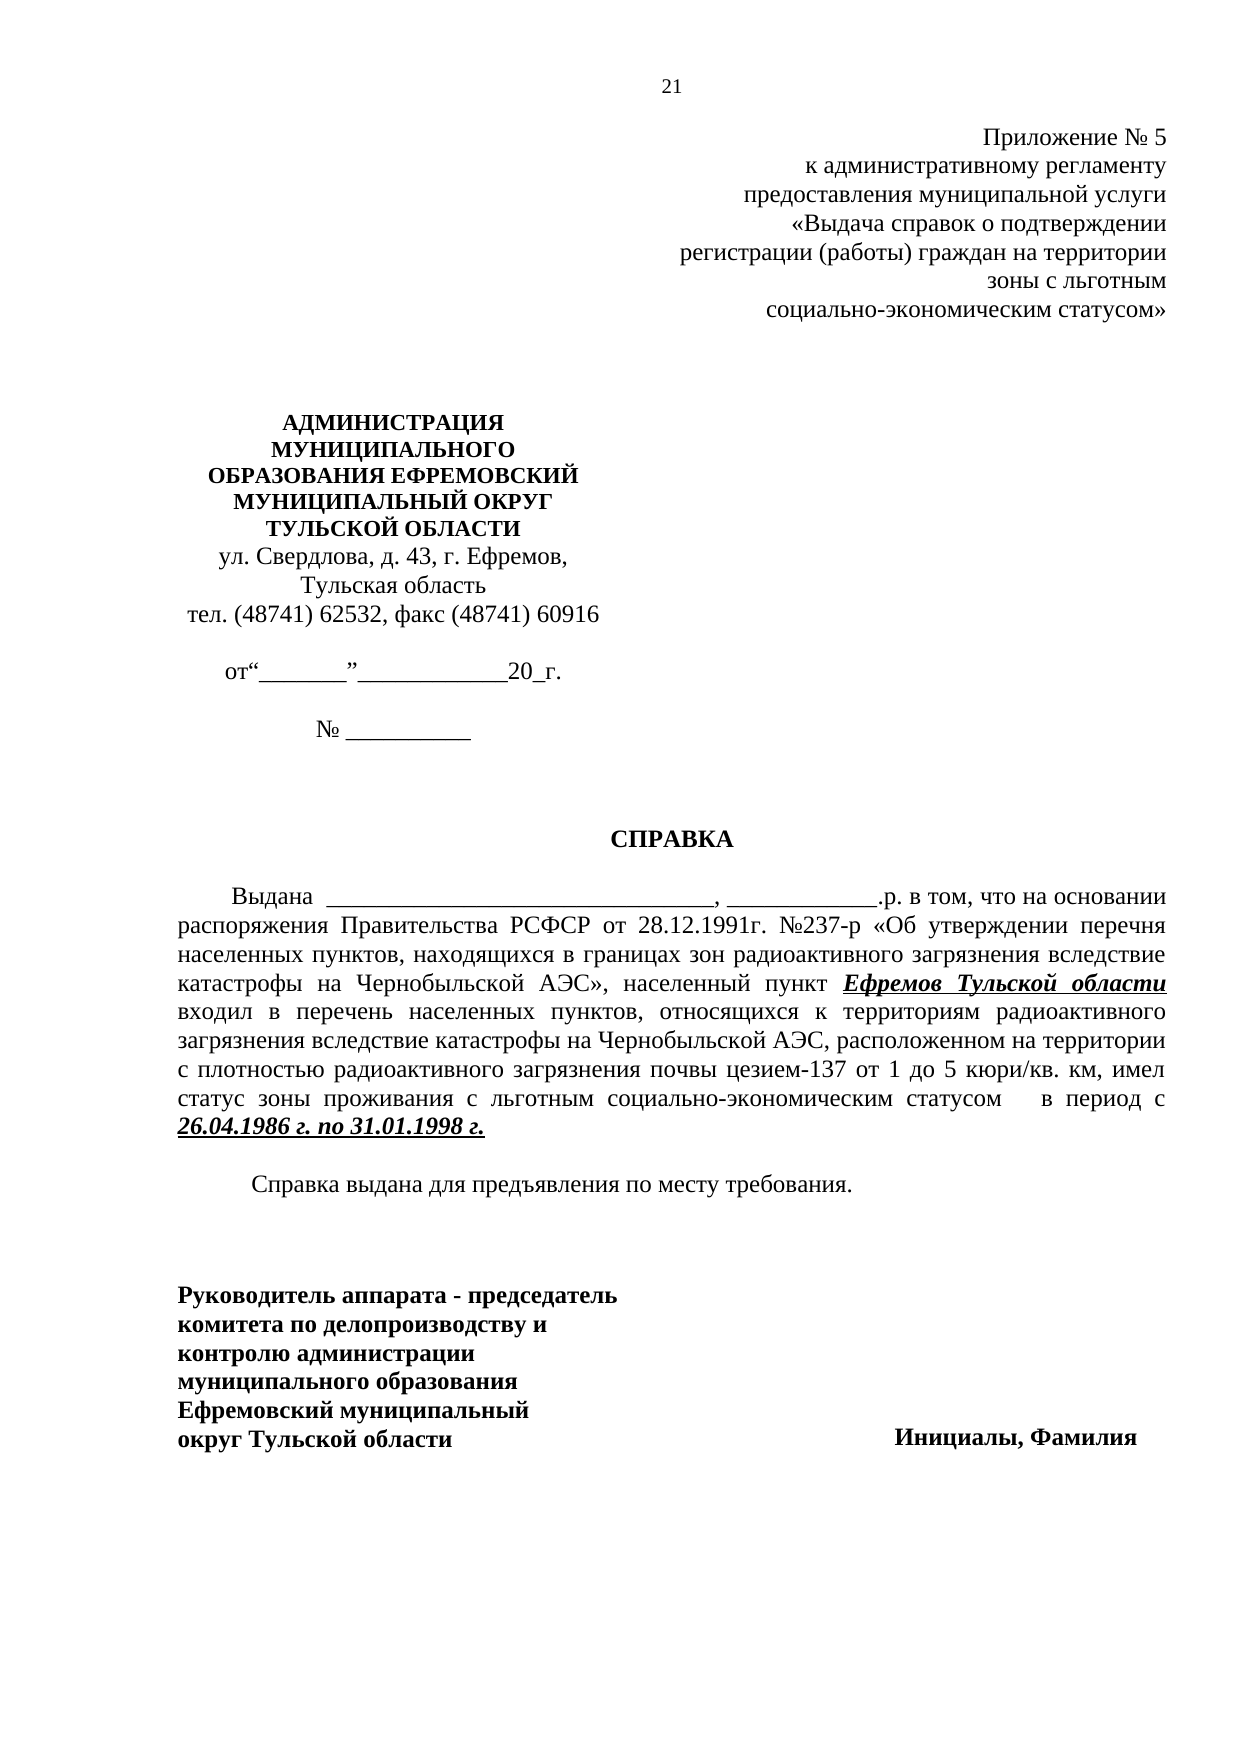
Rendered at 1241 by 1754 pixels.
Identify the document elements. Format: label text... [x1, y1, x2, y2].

table_header Инициалы, Фамилия [664, 1280, 1152, 1453]
text СПРАВКА [177, 824, 1167, 853]
text предоставления муниципальной услуги [177, 179, 1167, 208]
text Приложение № 5 [177, 122, 1167, 151]
text «Выдача справок о подтверждении [177, 208, 1167, 237]
text регистрации (работы) граждан на территории [177, 237, 1167, 266]
text зоны с льготным [177, 266, 1167, 294]
text Выдана _______________________________, ____________.р. в том, что на основании распоряжения Правительства РСФСР от 28.12.1991г. №237-р «Об утверждении перечня населенных пунктов, находящихся в границах зон радиоактивного загрязнения вследствие катастрофы на Чернобыльской АЭС», населенный пункт Ефремов Тульской области входил в перечень населенных пунктов, относящихся к территориям радиоактивного загрязнения вследствие катастрофы на Чернобыльской АЭС, расположенном на территории с плотностью радиоактивного загрязнения почвы цезием-137 от 1 до 5 кюри/кв. км, имел статус зоны проживания с льготным социально-экономическим статусом в период с 26.04.1986 г. по 31.01.1998 г. [177, 881, 1167, 1140]
table_header АДМИНИСТРАЦИЯ МУНИЦИПАЛЬНОГО ОБРАЗОВАНИЯ ЕФРЕМОВСКИЙ МУНИЦИПАЛЬНЫЙ ОКРУГ ТУЛЬСКОЙ ОБЛАСТИ ул. Свердлова, д. . Ефремов, Тульская область тел. (48741) 62532, факс (48741) 60916 от“_______”____________20_г. № __________ [166, 409, 620, 771]
text к административному регламенту [177, 151, 1167, 179]
text Справка выдана для предъявления по месту требования. [177, 1169, 1167, 1198]
text социально-экономическим статусом» [177, 294, 1167, 323]
table_header Руководитель аппарата - председатель комитета по делопроизводству и контролю администрации муниципального образования Ефремовский муниципальный округ Тульской области [166, 1280, 664, 1453]
